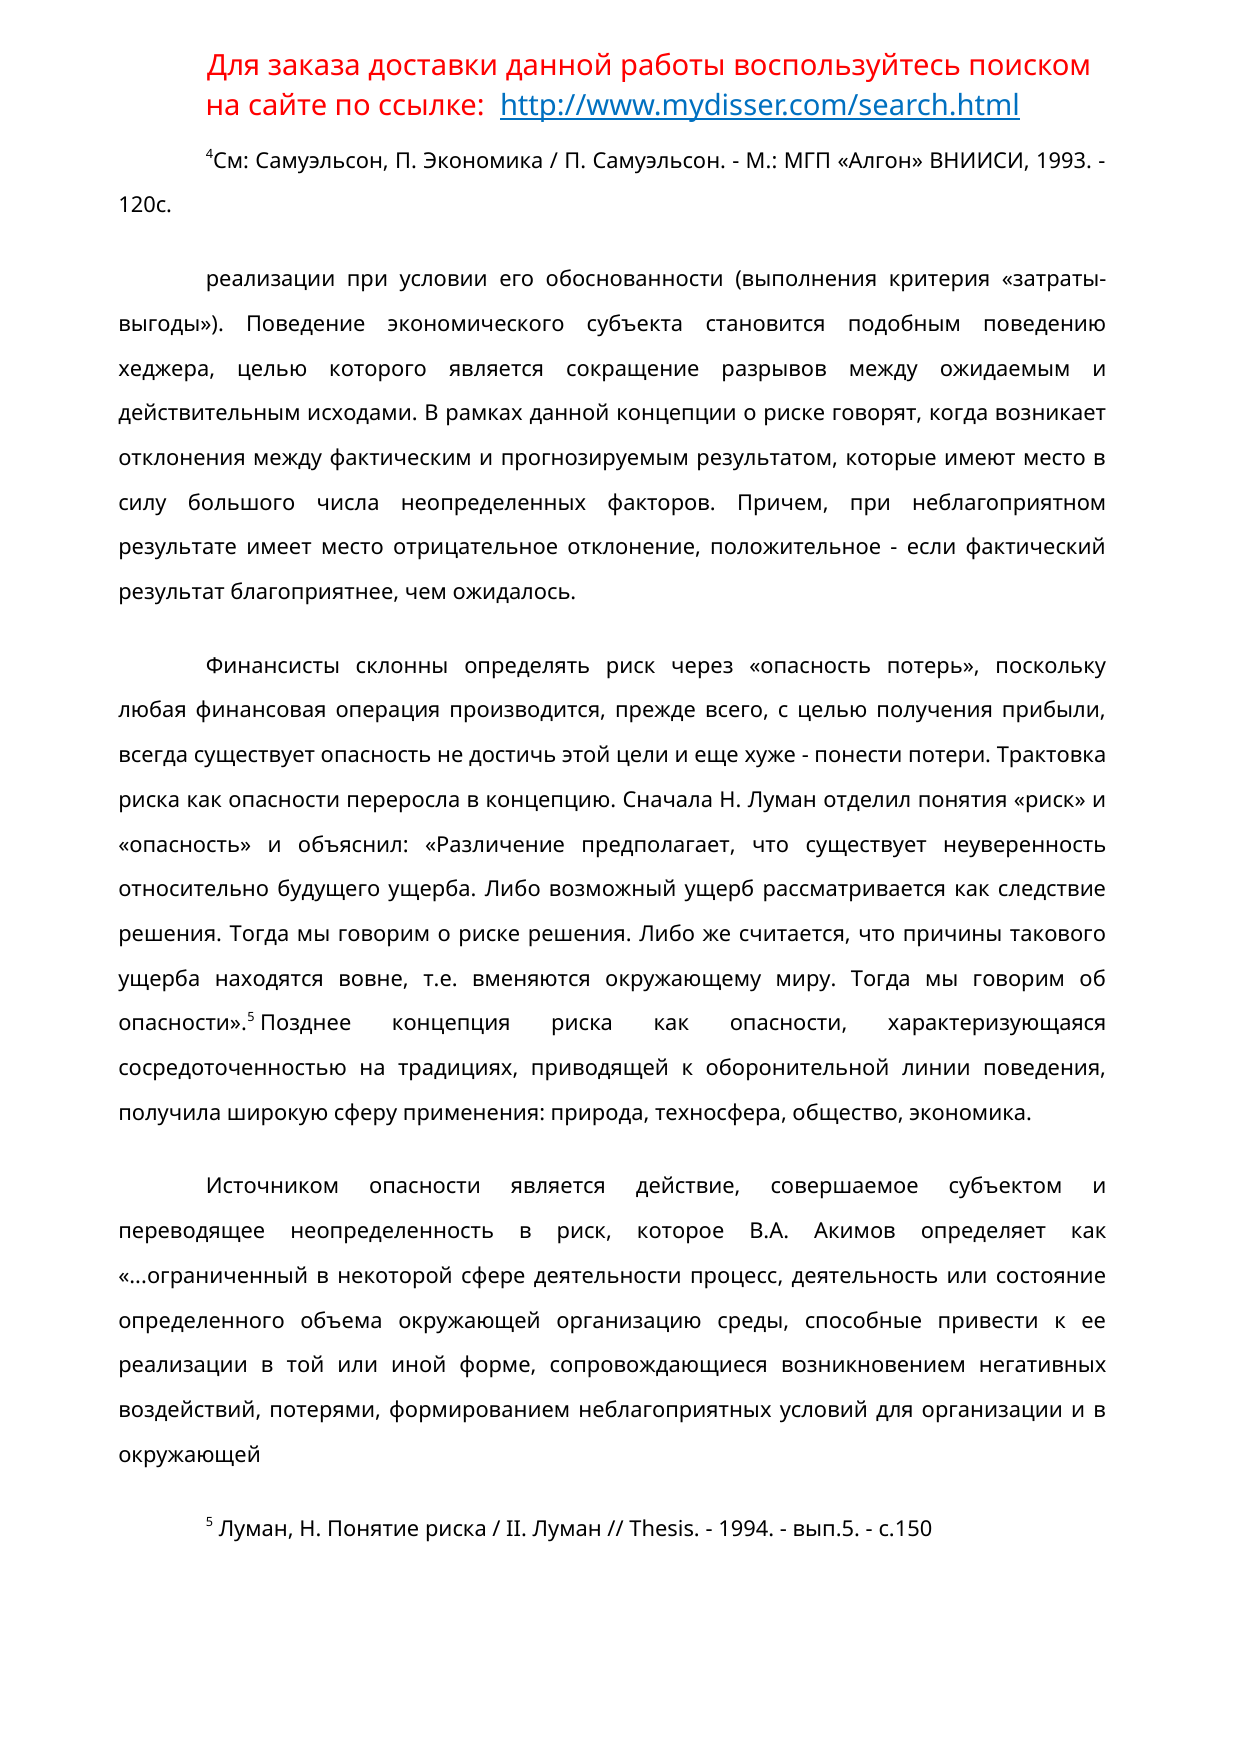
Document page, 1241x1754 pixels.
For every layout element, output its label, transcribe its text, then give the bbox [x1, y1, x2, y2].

text Финансисты склонны определять риск через «опасность потерь», поскольку любая финансовая операция производится, прежде всего, с целью получения прибыли, всегда существует опасность не достичь этой цели и еще хуже - понести потери. Трактовка риска как опасности переросла в концепцию. Сначала Н. Луман отделил понятия «риск» и «опасность» и объяснил: «Различение предполагает, что существует неуверенность относительно будущего ущерба. Либо возможный ущерб рассматривается как следствие решения. Тогда мы говорим о риске решения. Либо же считается, что причины такового ущерба находятся вовне, т.е. вменяются окружающему миру. Тогда мы говорим об опасности».5 Позднее концепция риска как опасности, характеризующаяся сосредоточенностью на традициях, приводящей к оборонительной линии поведения, получила широкую сферу применения: природа, техносфера, общество, экономика. [118, 650, 1107, 1126]
text Источником опасности является действие, совершаемое субъектом и переводящее неопределенность в риск, которое В.А. Акимов определяет как «...ограниченный в некоторой сфере деятельности процесс, деятельность или состояние определенного объема окружающей организацию среды, способные привести к ее реализации в той или иной форме, сопровождающиеся возникновением негативных воздействий, потерями, формированием неблагоприятных условий для организации и в окружающей [118, 1171, 1107, 1468]
text 4См: Самуэльсон, П. Экономика / П. Самуэльсон. - М.: МГП «Алгон» ВНИИСИ, 1993. - 120с. [118, 144, 1107, 219]
text реализации при условии его обоснованности (выполнения критерия «затраты-выгоды»). Поведение экономического субъекта становится подобным поведению хеджера, целью которого является сокращение разрывов между ожидаемым и действительным исходами. В рамках данной концепции о риске говорят, когда возникает отклонения между фактическим и прогнозируемым результатом, которые имеют место в силу большого числа неопределенных факторов. Причем, при неблагоприятном результате имеет место отрицательное отклонение, положительное - если фактический результат благоприятнее, чем ожидалось. [118, 263, 1107, 606]
text 5 Луман, Н. Понятие риска / II. Луман // Thesis. - 1994. - вып.5. - с.150 [118, 1512, 1107, 1542]
